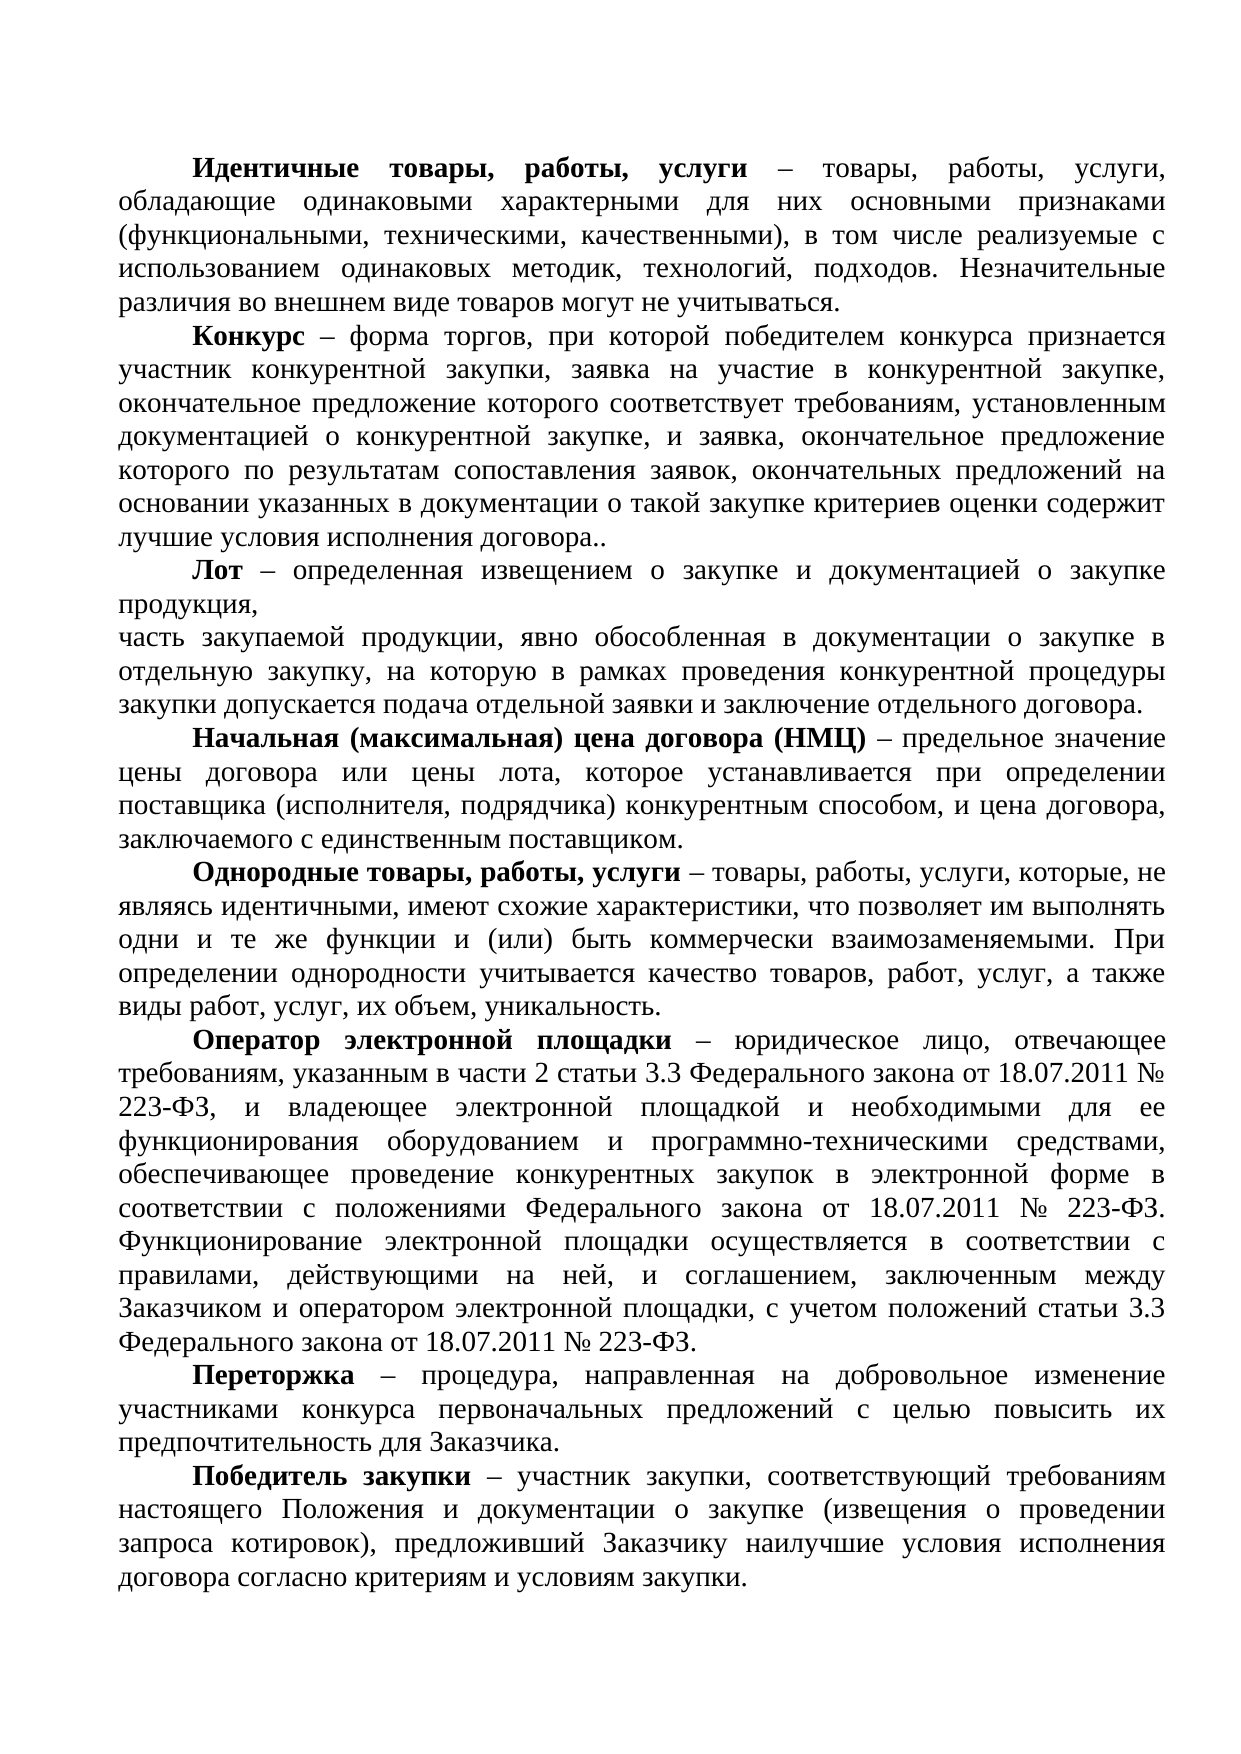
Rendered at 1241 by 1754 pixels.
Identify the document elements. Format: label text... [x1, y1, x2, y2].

text Идентичные товары, работы, услуги – товары, работы, услуги, обладающие одинаковыми характерными для них основными признаками (функциональными, техническими, качественными), в том числе реализуемые с использованием одинаковых методик, технологий, подходов. Незначительные различия во внешнем виде товаров могут не учитываться. [118, 150, 1166, 318]
text Начальная (максимальная) цена договора (НМЦ) – предельное значение цены договора или цены лота, которое устанавливается при определении поставщика (исполнителя, подрядчика) конкурентным способом, и цена договора, заключаемого с единственным поставщиком. [118, 720, 1166, 854]
text Переторжка – процедура, направленная на добровольное изменение участниками конкурса первоначальных предложений с целью повысить их предпочтительность для Заказчика. [118, 1357, 1166, 1458]
text Оператор электронной площадки – юридическое лицо, отвечающее требованиям, указанным в части 2 статьи 3.3 Федерального закона от 18.07.2011 № 223-ФЗ, и владеющее электронной площадкой и необходимыми для ее функционирования оборудованием и программно-техническими средствами, обеспечивающее проведение конкурентных закупок в электронной форме в соответствии с положениями Федерального закона от 18.07.2011 № 223-ФЗ. Функционирование электронной площадки осуществляется в соответствии с правилами, действующими на ней, и соглашением, заключенным между Заказчиком и оператором электронной площадки, с учетом положений статьи 3.3 Федерального закона от 18.07.2011 № 223-ФЗ. [118, 1022, 1166, 1357]
text Лот – определенная извещением о закупке и документацией о закупке продукция, часть закупаемой продукции, явно обособленная в документации о закупке в отдельную закупку, на которую в рамках проведения конкурентной процедуры закупки допускается подача отдельной заявки и заключение отдельного договора. [118, 552, 1166, 720]
text Однородные товары, работы, услуги – товары, работы, услуги, которые, не являясь идентичными, имеют схожие характеристики, что позволяет им выполнять одни и те же функции и (или) быть коммерчески взаимозаменяемыми. При определении однородности учитывается качество товаров, работ, услуг, а также виды работ, услуг, их объем, уникальность. [118, 854, 1166, 1022]
text Конкурс – форма торгов, при которой победителем конкурса признается участник конкурентной закупки, заявка на участие в конкурентной закупке, окончательное предложение которого соответствует требованиям, установленным документацией о конкурентной закупке, и заявка, окончательное предложение которого по результатам сопоставления заявок, окончательных предложений на основании указанных в документации о такой закупке критериев оценки содержит лучшие условия исполнения договора.. [118, 318, 1166, 552]
text Победитель закупки – участник закупки, соответствующий требованиям настоящего Положения и документации о закупке (извещения о проведении запроса котировок), предложивший Заказчику наилучшие условия исполнения договора согласно критериям и условиям закупки. [118, 1458, 1166, 1592]
